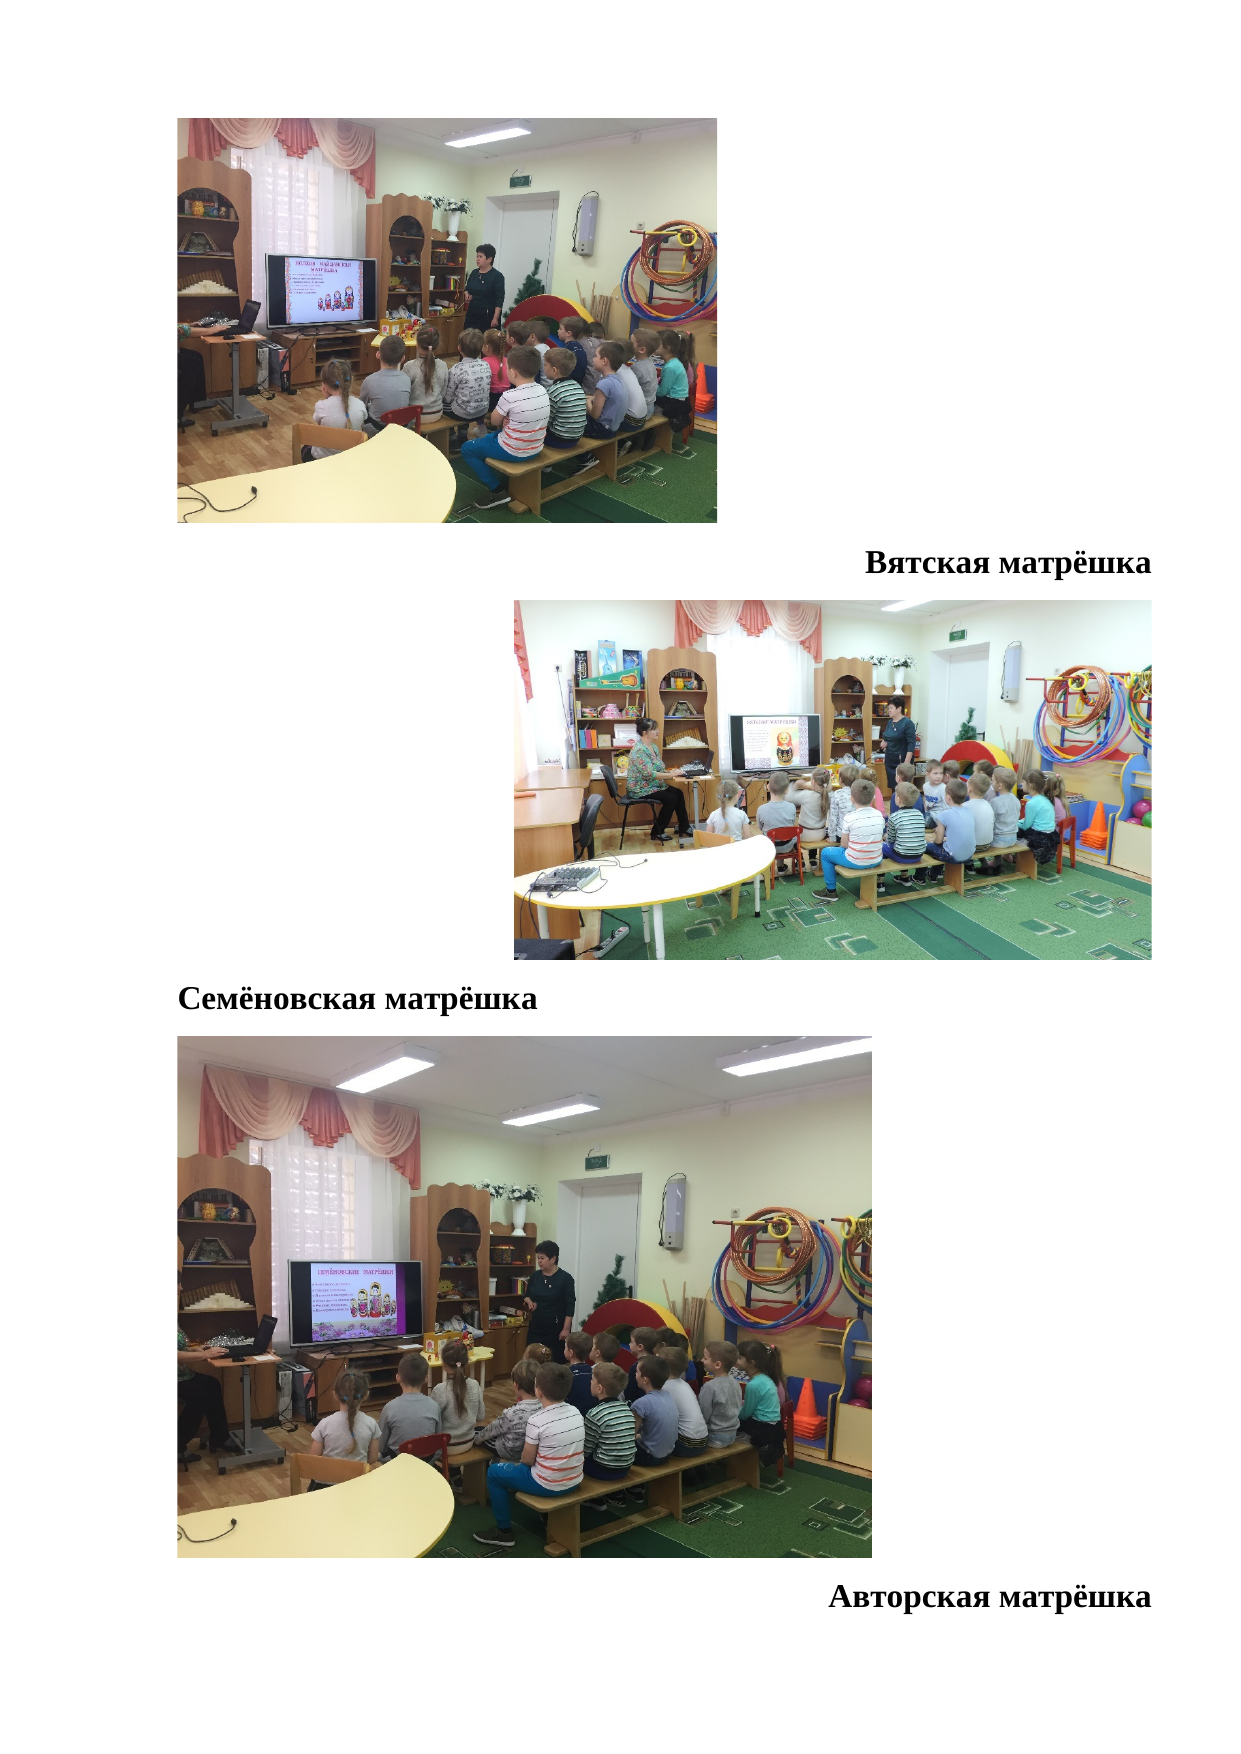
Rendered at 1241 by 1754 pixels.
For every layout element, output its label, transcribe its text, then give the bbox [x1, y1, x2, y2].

picture [177, 1036, 872, 1558]
picture [177, 118, 718, 523]
text Семёновская матрёшка [177, 978, 1152, 1016]
picture [514, 600, 1152, 960]
text Авторская матрёшка [177, 1576, 1152, 1614]
text Вятская матрёшка [177, 542, 1152, 580]
